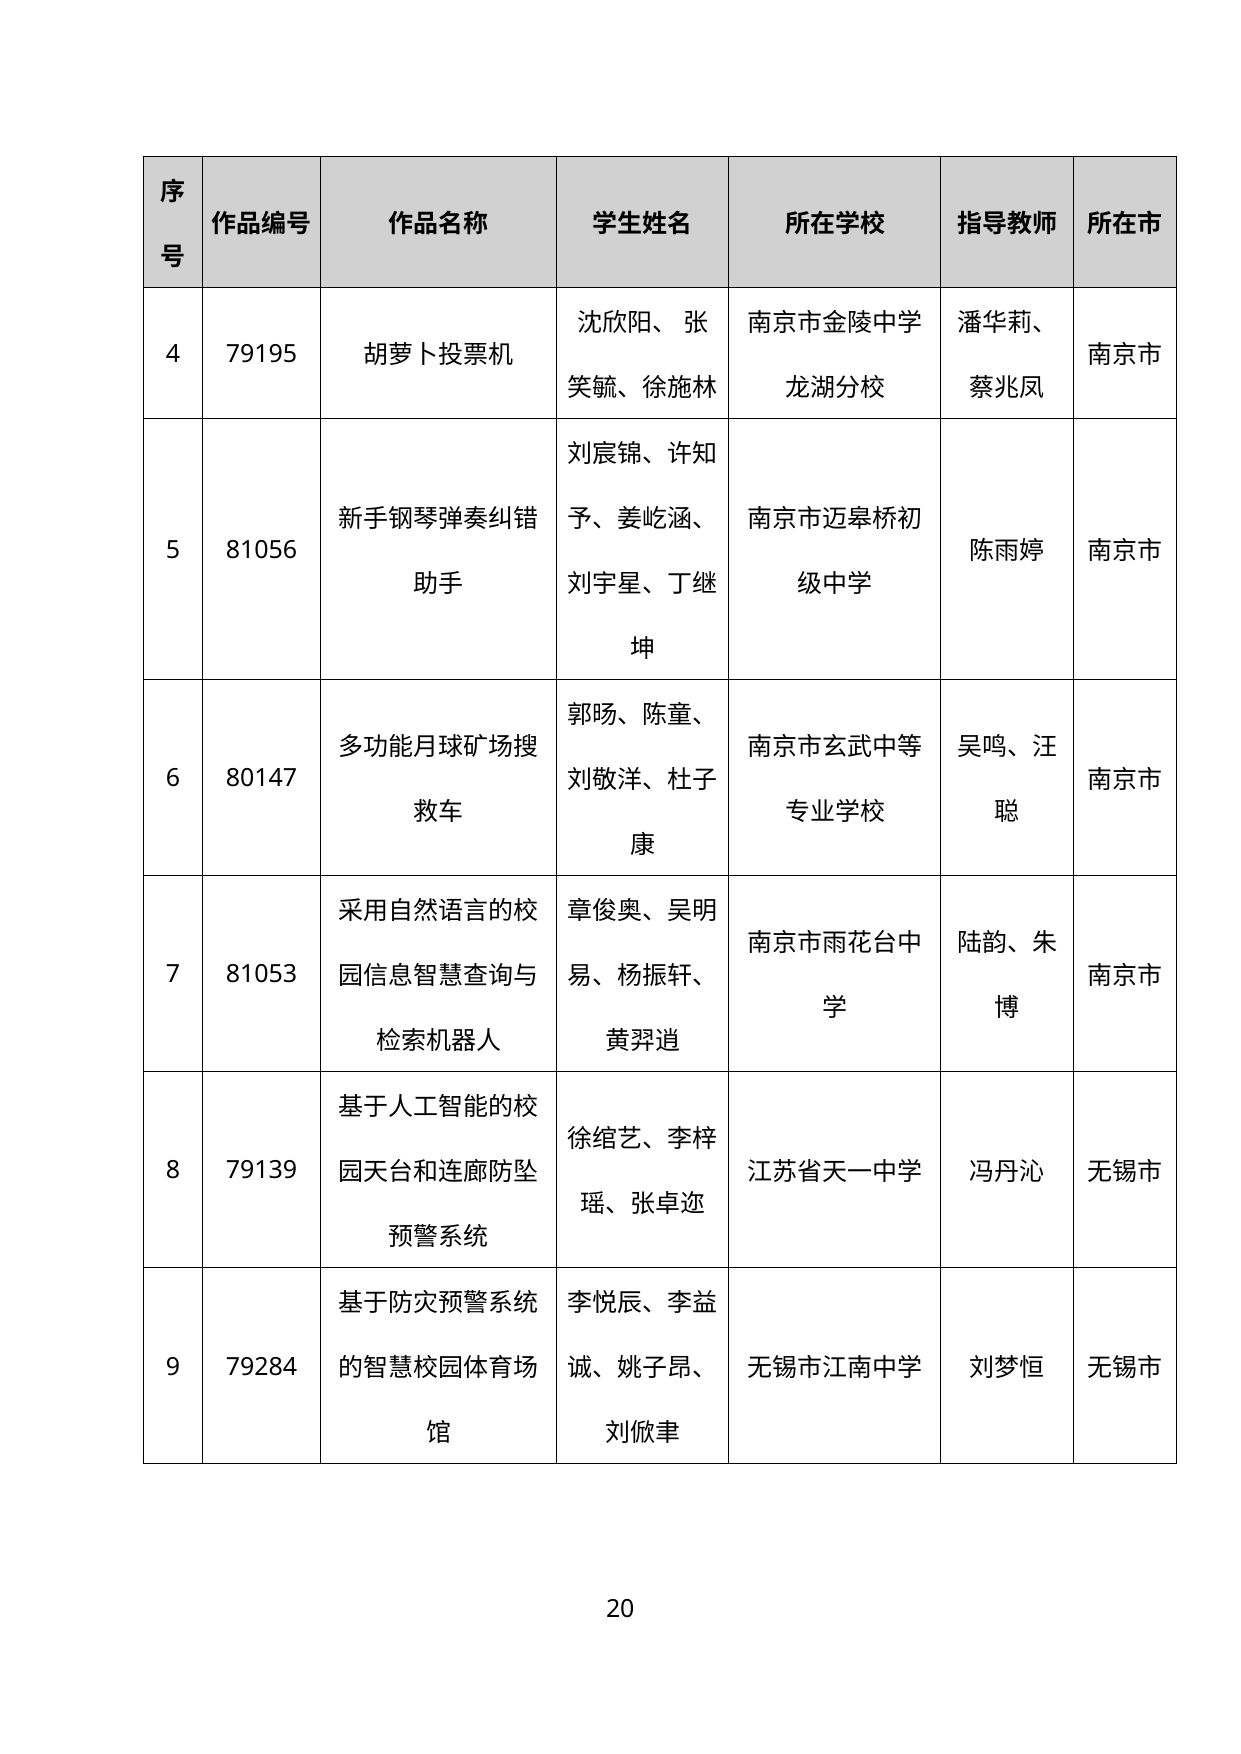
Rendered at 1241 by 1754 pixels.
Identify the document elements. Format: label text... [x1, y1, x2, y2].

table_header 学生姓名 [557, 157, 728, 287]
table_cell 9 [144, 1268, 202, 1463]
table_cell 沈欣阳、 张笑毓、徐施林 [557, 288, 728, 418]
table_cell 潘华莉、蔡兆凤 [941, 288, 1073, 418]
table_cell 79284 [203, 1268, 320, 1463]
table_cell 无锡市 [1074, 1072, 1176, 1267]
table_cell 无锡市江南中学 [729, 1268, 940, 1463]
table_cell 郭旸、陈童、刘敬洋、杜子康 [557, 680, 728, 875]
table_cell 南京市 [1074, 288, 1176, 418]
table_cell 陆韵、朱博 [941, 876, 1073, 1071]
table_header 所在学校 [729, 157, 940, 287]
table_cell 南京市 [1074, 419, 1176, 679]
table_cell 80147 [203, 680, 320, 875]
table_cell 79195 [203, 288, 320, 418]
table_cell 南京市迈皋桥初级中学 [729, 419, 940, 679]
table_cell 79139 [203, 1072, 320, 1267]
table_cell 7 [144, 876, 202, 1071]
table_cell 5 [144, 419, 202, 679]
table_cell 多功能月球矿场搜救车 [321, 680, 556, 875]
table_header 作品编号 [203, 157, 320, 287]
table_cell 冯丹沁 [941, 1072, 1073, 1267]
table_cell 基于防灾预警系统的智慧校园体育场馆 [321, 1268, 556, 1463]
table_cell 陈雨婷 [941, 419, 1073, 679]
table_cell 无锡市 [1074, 1268, 1176, 1463]
table_cell 采用自然语言的校园信息智慧查询与检索机器人 [321, 876, 556, 1071]
table_cell 刘梦恒 [941, 1268, 1073, 1463]
table_cell 南京市金陵中学龙湖分校 [729, 288, 940, 418]
table_cell 徐绾艺、李梓瑶、张卓迩 [557, 1072, 728, 1267]
table_cell 胡萝卜投票机 [321, 288, 556, 418]
table_cell 基于人工智能的校园天台和连廊防坠预警系统 [321, 1072, 556, 1267]
table_header 指导教师 [941, 157, 1073, 287]
table_cell 刘宸锦、许知予、姜屹涵、刘宇星、丁继坤 [557, 419, 728, 679]
table_cell 李悦辰、李益诚、姚子昂、刘俽聿 [557, 1268, 728, 1463]
table_cell 新手钢琴弹奏纠错助手 [321, 419, 556, 679]
table_header 作品名称 [321, 157, 556, 287]
table_cell 江苏省天一中学 [729, 1072, 940, 1267]
table_header 所在市 [1074, 157, 1176, 287]
table_cell 南京市 [1074, 680, 1176, 875]
table_cell 吴鸣、汪聪 [941, 680, 1073, 875]
table_cell 南京市玄武中等专业学校 [729, 680, 940, 875]
table_cell 6 [144, 680, 202, 875]
table_cell 章俊奥、吴明易、杨振轩、黄羿逍 [557, 876, 728, 1071]
table_cell 8 [144, 1072, 202, 1267]
table_header 序号 [144, 157, 202, 287]
table_cell 南京市雨花台中学 [729, 876, 940, 1071]
table_cell 4 [144, 288, 202, 418]
table_cell 81056 [203, 419, 320, 679]
table_cell 81053 [203, 876, 320, 1071]
table_cell 南京市 [1074, 876, 1176, 1071]
